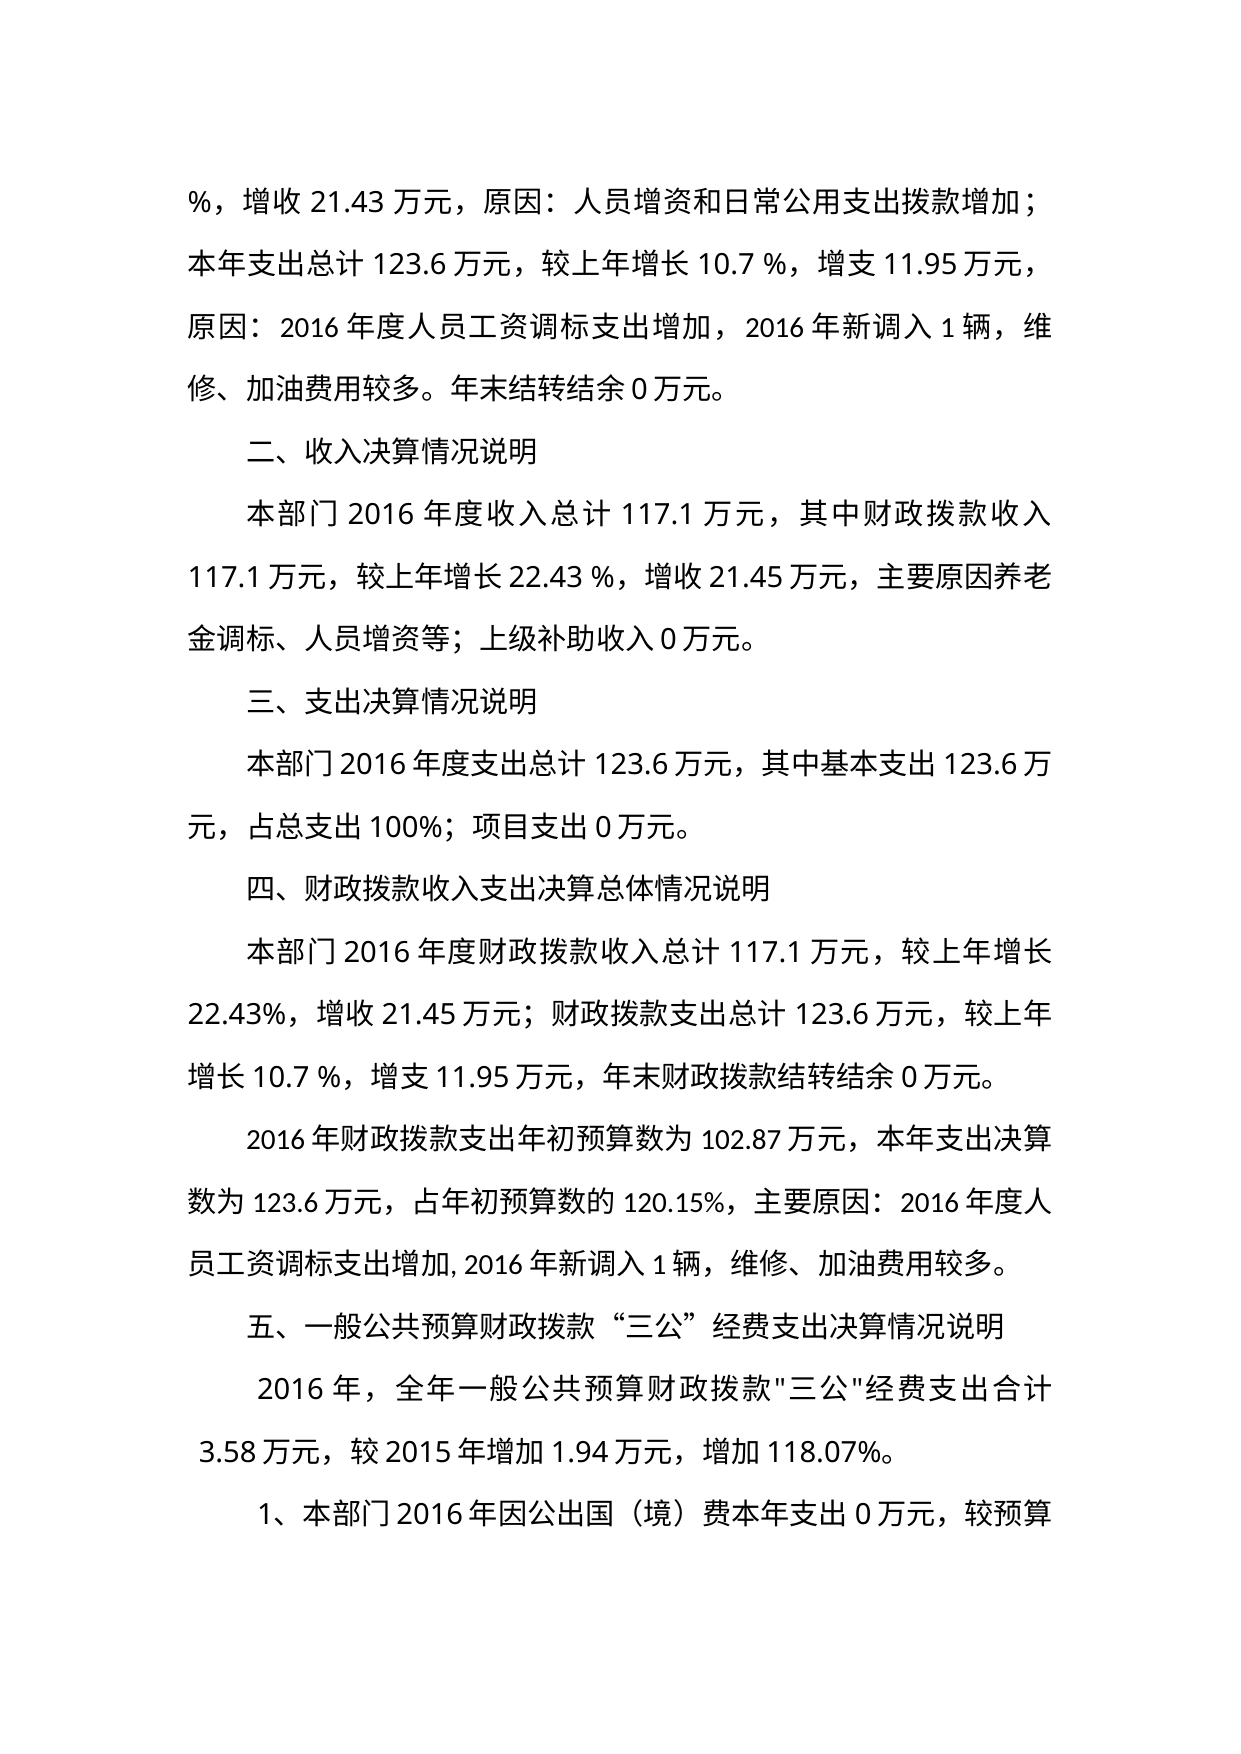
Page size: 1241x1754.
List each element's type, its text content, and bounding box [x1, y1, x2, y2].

text 二、收入决算情况说明 [187, 412, 1053, 474]
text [198, 1474, 1053, 1537]
text 本部门2016年度收入总计117.1万元，其中财政拨款收入117.1万元，较上年增长22.43 %，增收21.45万元，主要原因养老金调标、人员增资等；上级补助收入0万元。 [187, 474, 1053, 662]
text 本部门2016年度财政拨款收入总计117.1万元，较上年增长22.43%，增收21.45万元；财政拨款支出总计123.6万元，较上年增长10.7 %，增支11.95万元，年末财政拨款结转结余 0万元。 [187, 912, 1053, 1099]
text 2016年，全年一般公共预算财政拨款"三公"经费支出合计3.58万元，较2015年增加1.94万元，增加118.07%。 [198, 1349, 1053, 1474]
text 2016年财政拨款支出年初预算数为102.87万元，本年支出决算数为123.6万元，占年初预算数的120.15%，主要原因：2016年度人员工资调标支出增加, 2016年新调入1辆，维修、加油费用较多。 [187, 1099, 1053, 1287]
text 四、财政拨款收入支出决算总体情况说明 [187, 849, 1053, 912]
text 五、一般公共预算财政拨款“三公”经费支出决算情况说明 [187, 1287, 1053, 1349]
text 三、支出决算情况说明 [187, 662, 1053, 724]
text 本部门2016年度支出总计 123.6万元，其中基本支出123.6万元，占总支出100%；项目支出 0万元。 [187, 724, 1053, 849]
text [187, 162, 1053, 412]
